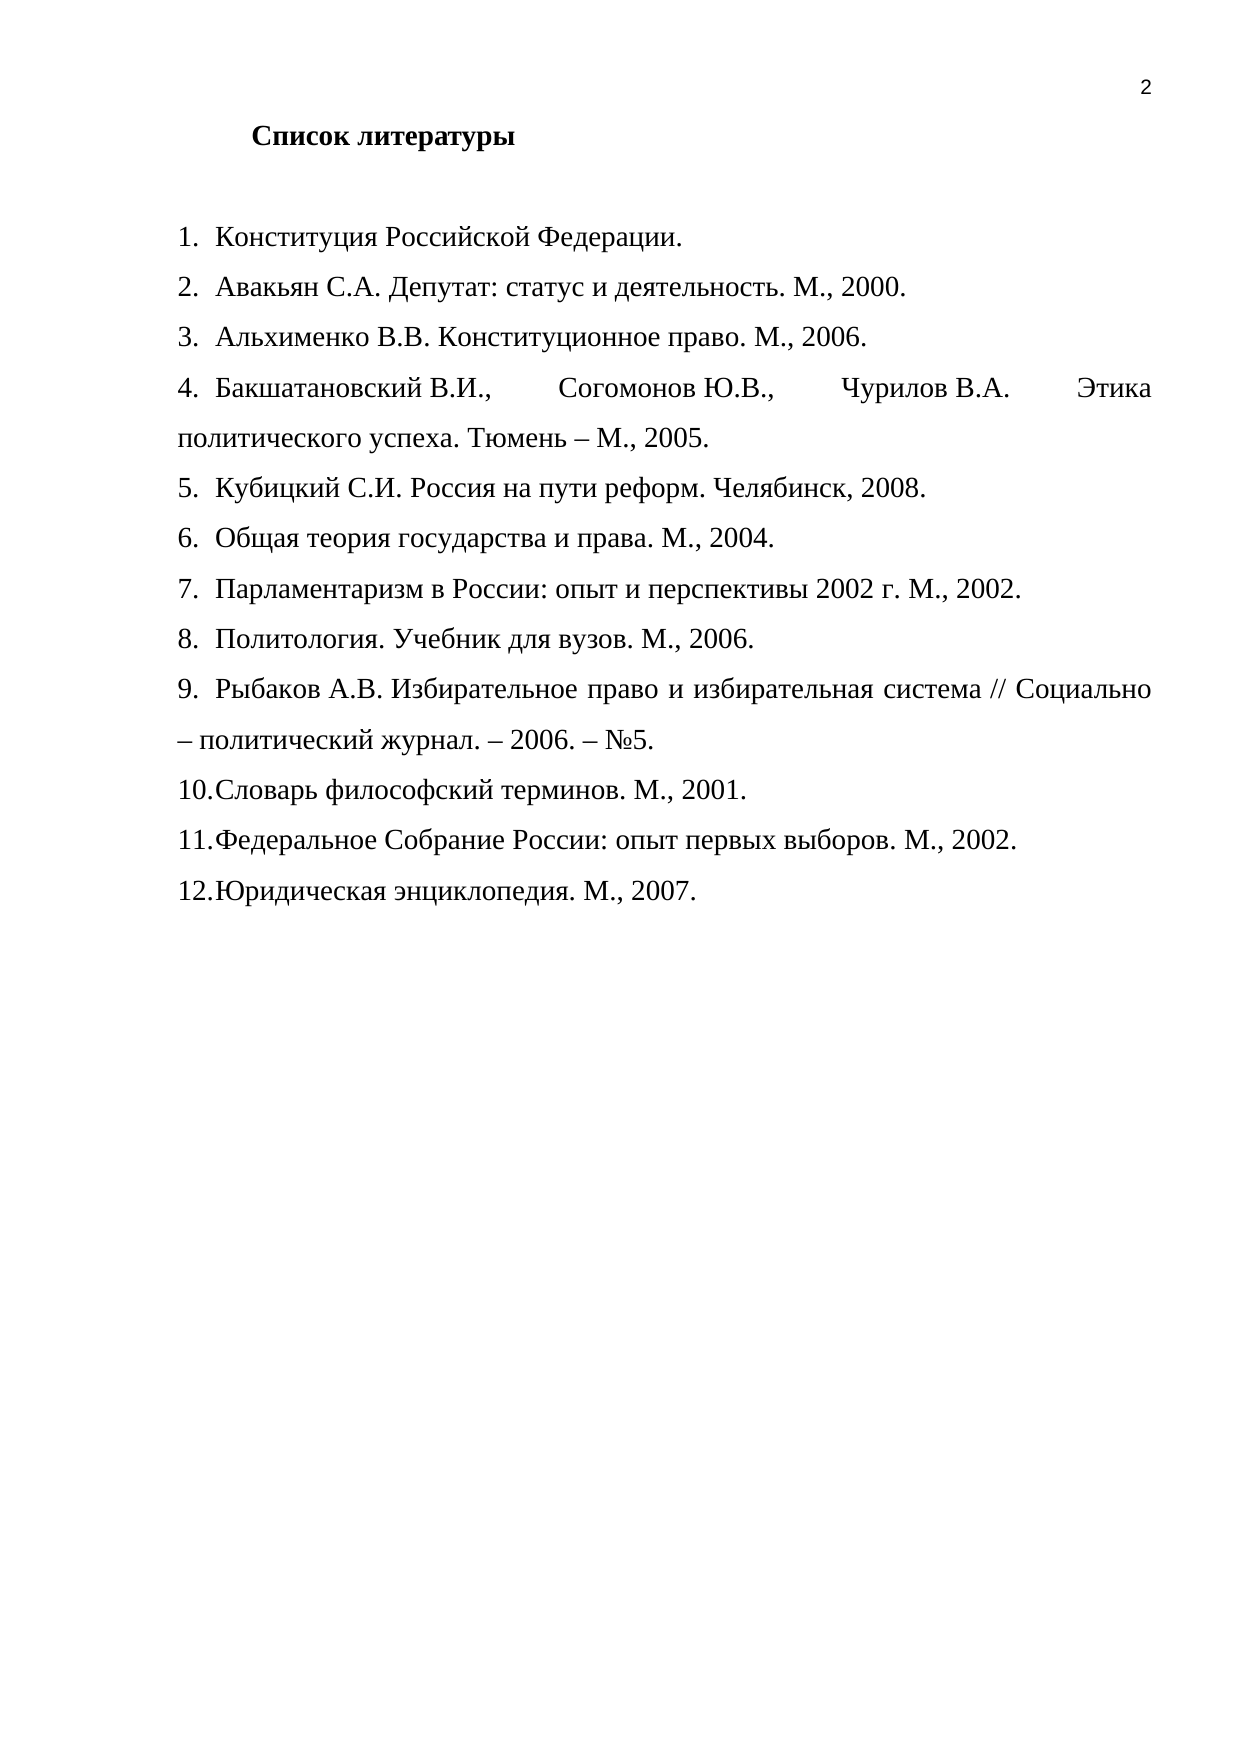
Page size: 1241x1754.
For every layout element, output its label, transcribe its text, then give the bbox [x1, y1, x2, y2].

list Политология. Учебник для вузов. М., 2006. [177, 621, 1152, 655]
list Юридическая энциклопедия. М., 2007. [177, 873, 1152, 906]
list Альхименко В.В. Конституционное право. М., 2006. [177, 319, 1152, 353]
list Бакшатановский В.И., Согомонов Ю.В., Чурилов В.А. Этика политического успеха. Тюмень – М., 2005. [177, 370, 1152, 453]
list Кубицкий С.И. Россия на пути реформ. Челябинск, 2008. [177, 470, 1152, 504]
list Авакьян С.А. Депутат: статус и деятельность. М., 2000. [177, 269, 1152, 303]
list Парламентаризм в России: опыт и перспективы 2002 г. М., 2002. [177, 571, 1152, 604]
list Конституция Российской Федерации. [177, 219, 1152, 252]
list Словарь философский терминов. М., 2001. [177, 772, 1152, 806]
subtitle Список литературы [177, 118, 1152, 152]
list Рыбаков А.В. Избирательное право и избирательная система // Социально – политический журнал. – 2006. – №5. [177, 672, 1152, 755]
list Общая теория государства и права. М., 2004. [177, 521, 1152, 554]
list Федеральное Собрание России: опыт первых выборов. М., 2002. [177, 822, 1152, 856]
